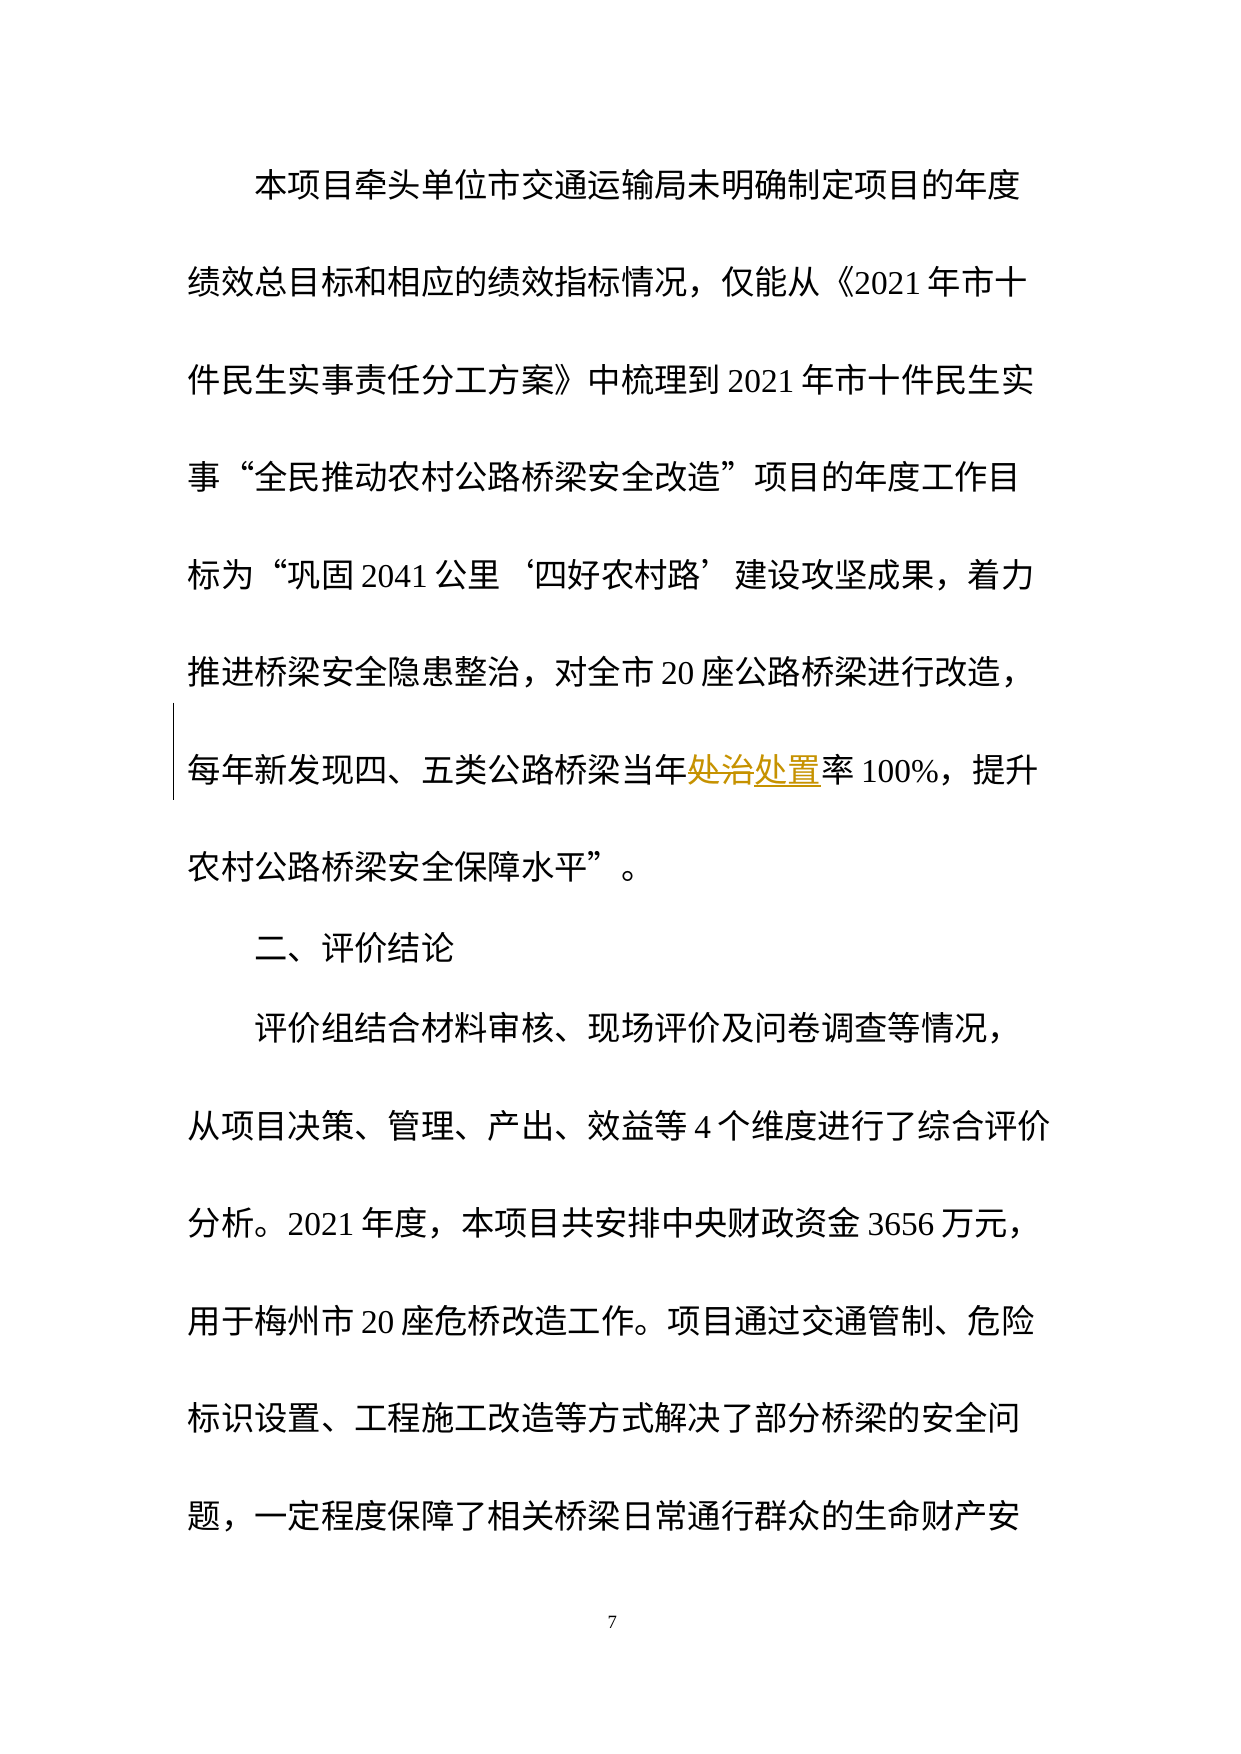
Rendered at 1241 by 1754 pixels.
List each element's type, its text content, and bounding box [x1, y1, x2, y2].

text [187, 994, 1053, 1546]
text 本项目牵头单位市交通运输局未明确制定项目的年度绩效总目标和相应的绩效指标情况，仅能从《2021年市十件民生实事责任分工方案》中梳理到2021年市十件民生实事“全民推动农村公路桥梁安全改造”项目的年度工作目标为“巩固2041公里‘四好农村路’建设攻坚成果，着力推进桥梁安全隐患整治，对全市20座公路桥梁进行改造，每年新发现四、五类公路桥梁当年率100%，提升农村公路桥梁安全保障水平”。 [187, 150, 1053, 897]
text 二、评价结论 [187, 922, 1053, 970]
